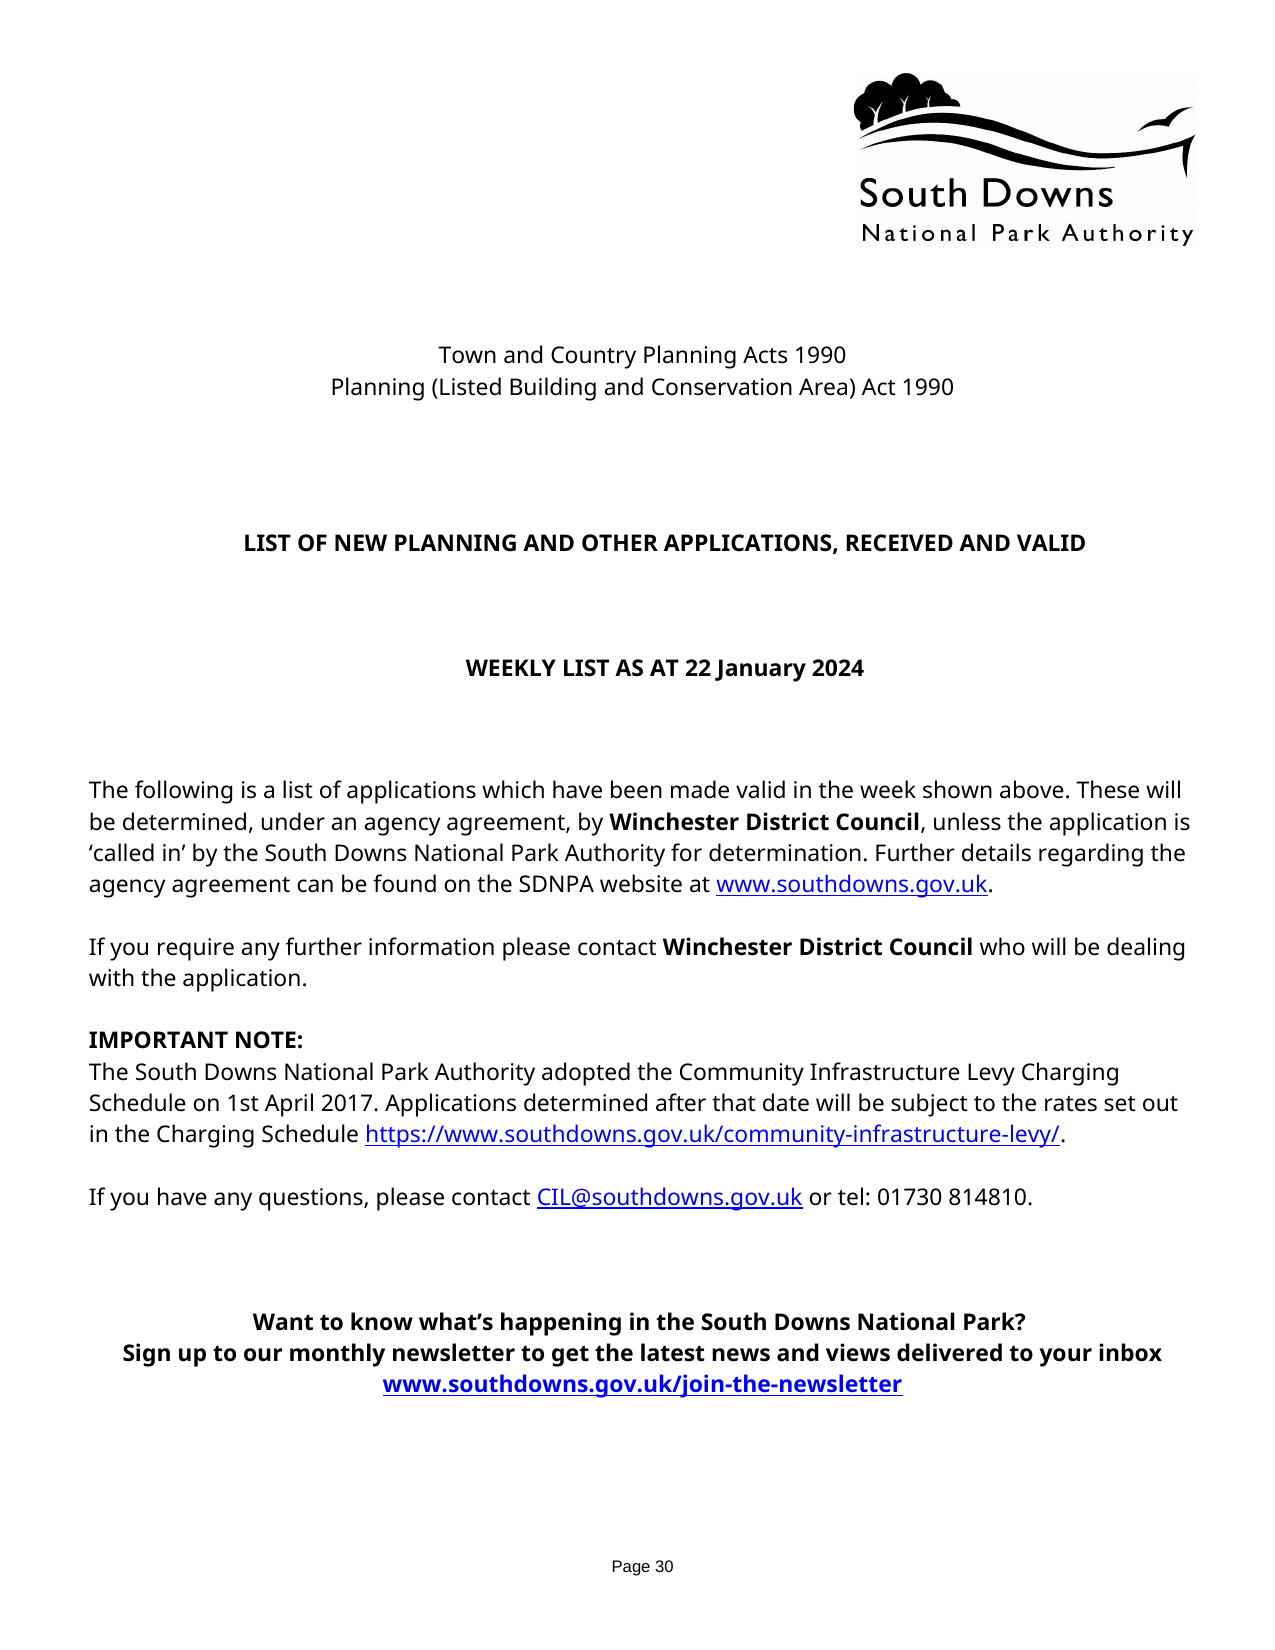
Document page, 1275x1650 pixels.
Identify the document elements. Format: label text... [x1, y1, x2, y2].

text Want to know what’s happening in the South Downs National Park? Sign up to our monthly newsletter to get the latest news and views delivered to your inbox [89, 1306, 1196, 1368]
text WEEKLY LIST AS AT 22 January 2024 [89, 652, 1241, 683]
text If you require any further information please contact Winchester District Council who will be dealing with the application. [89, 931, 1196, 993]
text The South Downs National Park Authority adopted the Community Infrastructure Levy Charging Schedule on 1st April 2017. Applications determined after that date will be subject to the rates set out in the Charging Schedule https://www.southdowns.gov.uk/community-infrastructure-levy/. [89, 1056, 1196, 1149]
text www.southdowns.gov.uk/join-the-newsletter [89, 1368, 1196, 1399]
text Planning (Listed Building and Conservation Area) Act 1990 [89, 371, 1196, 402]
text The following is a list of applications which have been made valid in the week shown above. These will be determined, under an agency agreement, by Winchester District Council, unless the application is ‘called in’ by the South Downs National Park Authority for determination. Further details regarding the agency agreement can be found on the SDNPA website at www.southdowns.gov.uk. [89, 774, 1196, 899]
text LIST OF NEW PLANNING AND OTHER APPLICATIONS, RECEIVED AND VALID [89, 527, 1241, 558]
text Town and Country Planning Acts 1990 [89, 339, 1196, 371]
text IMPORTANT NOTE: [89, 1024, 1196, 1056]
picture [853, 73, 1197, 246]
text If you have any questions, please contact CIL@southdowns.gov.uk or tel: 01730 814810. [89, 1181, 1196, 1212]
